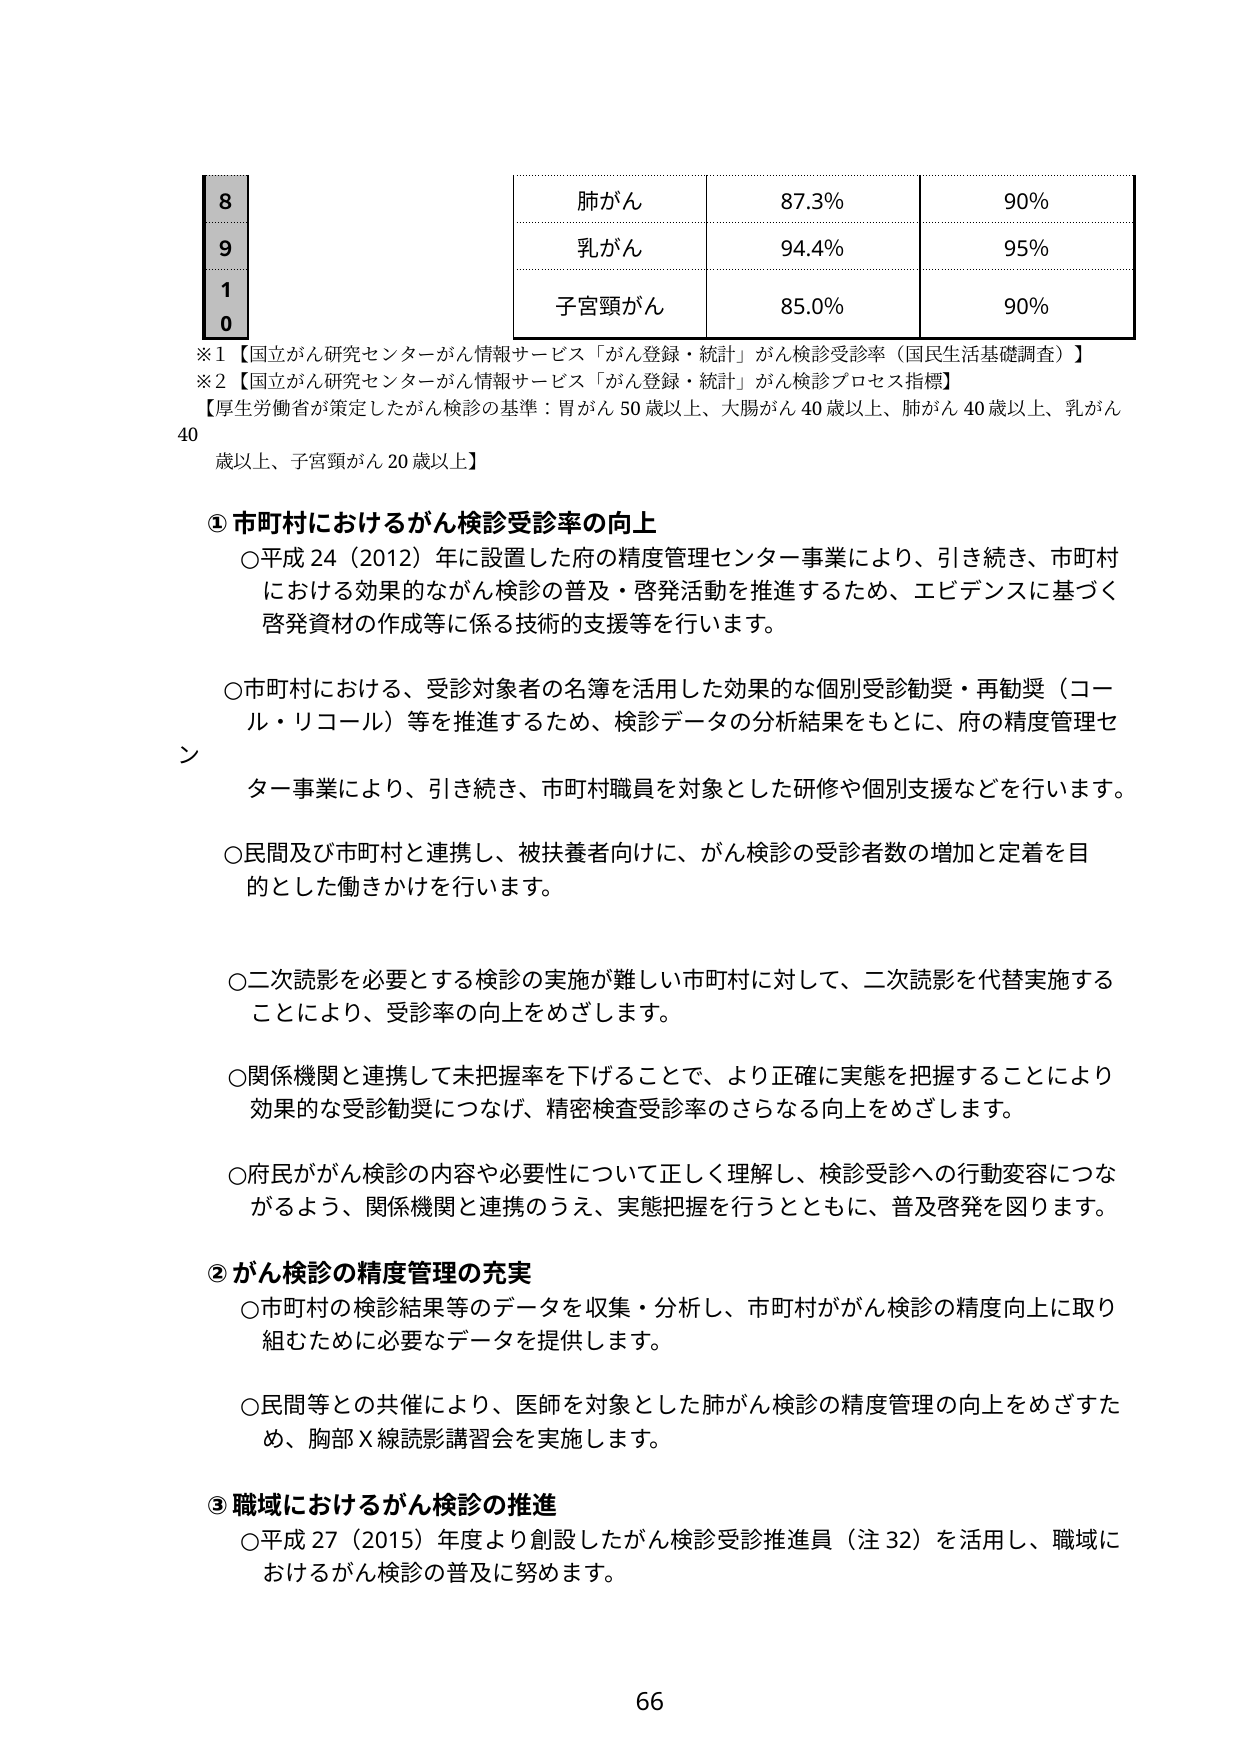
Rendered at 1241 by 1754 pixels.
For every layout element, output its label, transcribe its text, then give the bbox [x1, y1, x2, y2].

table_cell ９ [206, 222, 247, 269]
text ○平成27（2015）年度より創設したがん検診受診推進員（注32）を活用し、職域におけるがん検診の普及に努めます。 [240, 1522, 1122, 1588]
text ※２【国立がん研究センターがん情報サービス「がん登録・統計」がん検診プロセス指標】 [177, 367, 1122, 394]
text 歳以上、子宮頸がん20歳以上】 [177, 447, 1122, 474]
text ※１【国立がん研究センターがん情報サービス「がん登録・統計」がん検診受診率（国民生活基礎調査）】 [177, 340, 1122, 367]
text ター事業により、引き続き、市町村職員を対象とした研修や個別支援などを行います。 [177, 771, 1122, 804]
table_cell 94.4％ [707, 222, 919, 269]
table_cell 子宮頸がん [514, 269, 706, 337]
table_cell ８ [206, 175, 247, 222]
subtitle ③職域におけるがん検診の推進 [177, 1485, 1122, 1522]
text ○関係機関と連携して未把握率を下げることで、より正確に実態を把握することにより効果的な受診勧奨につなげ、精密検査受診率のさらなる向上をめざします。 [227, 1058, 1122, 1124]
subtitle ②がん検診の精度管理の充実 [177, 1253, 1122, 1289]
table_cell 肺がん [514, 175, 706, 222]
text ル・リコール）等を推進するため、検診データの分析結果をもとに、府の精度管理セン [177, 704, 1122, 771]
table_cell 乳がん [514, 222, 706, 269]
text ○市町村における、受診対象者の名簿を活用した効果的な個別受診勧奨・再勧奨（コー [177, 671, 1122, 704]
text 的とした働きかけを行います。 [177, 868, 1122, 902]
text 【厚生労働省が策定したがん検診の基準：胃がん50歳以上、大腸がん40歳以上、肺がん40歳以上、乳がん40 [177, 394, 1122, 447]
subtitle ①市町村におけるがん検診受診率の向上 [177, 503, 1122, 540]
table_cell 95％ [921, 222, 1133, 269]
text ○市町村の検診結果等のデータを収集・分析し、市町村ががん検診の精度向上に取り組むために必要なデータを提供します。 [240, 1289, 1122, 1356]
text ○民間等との共催により、医師を対象とした肺がん検診の精度管理の向上をめざすため、胸部X線読影講習会を実施します。 [240, 1387, 1122, 1454]
table_cell 85.0％ [707, 269, 919, 337]
table_cell 10 [206, 269, 247, 337]
table_cell 87.3％ [707, 175, 919, 222]
text ○平成24（2012）年に設置した府の精度管理センター事業により、引き続き、市町村における効果的ながん検診の普及・啓発活動を推進するため、エビデンスに基づく啓発資材の作成等に係る技術的支援等を行います。 [240, 540, 1122, 639]
text ○府民ががん検診の内容や必要性について正しく理解し、検診受診への行動変容につながるよう、関係機関と連携のうえ、実態把握を行うとともに、普及啓発を図ります。 [227, 1156, 1122, 1222]
text ○民間及び市町村と連携し、被扶養者向けに、がん検診の受診者数の増加と定着を目 [177, 835, 1122, 868]
text ○二次読影を必要とする検診の実施が難しい市町村に対して、二次読影を代替実施することにより、受診率の向上をめざします。 [227, 962, 1122, 1028]
table_cell 90％ [921, 175, 1133, 222]
table_cell 90％ [921, 269, 1133, 337]
